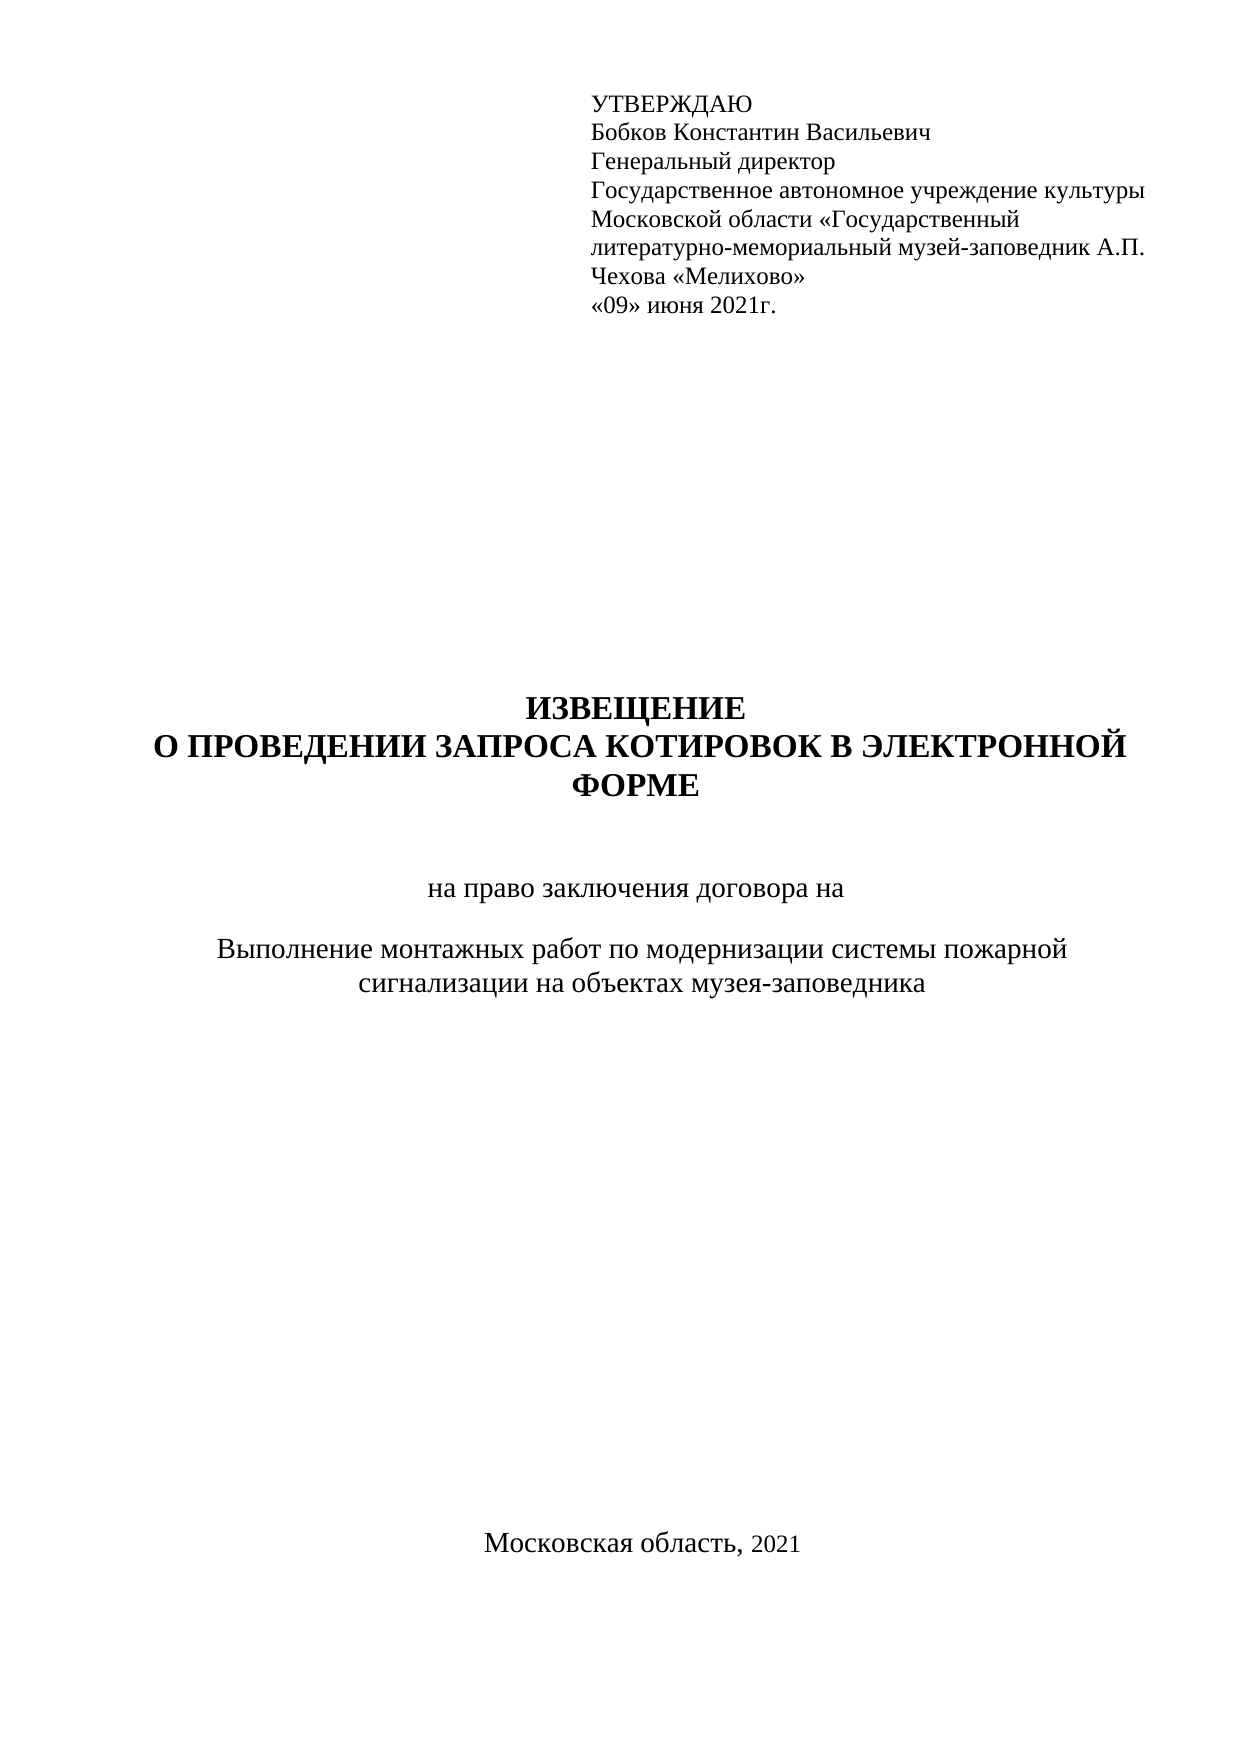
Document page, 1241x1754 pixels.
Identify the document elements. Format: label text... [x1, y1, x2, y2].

text Московская область, 2021 [131, 1526, 1153, 1559]
text ИЗВЕЩЕНИЕ [118, 688, 1153, 726]
text на право заключения договора на [118, 870, 1153, 904]
text Выполнение монтажных работ по модернизации системы пожарной сигнализации на объектах музея-заповедника [131, 931, 1153, 998]
text О ПРОВЕДЕНИИ ЗАПРОСА КОТИРОВОК В ЭЛЕКТРОННОЙ ФОРМЕ [118, 726, 1153, 803]
text УТВЕРЖДАЮ Бобков Константин Васильевич Генеральный директор Государственное автономное учреждение культуры Московской области «Государственный литературно-мемориальный музей-заповедник А.П. Чехова «Мелихово» «09» июня 2021г. [591, 89, 1153, 353]
